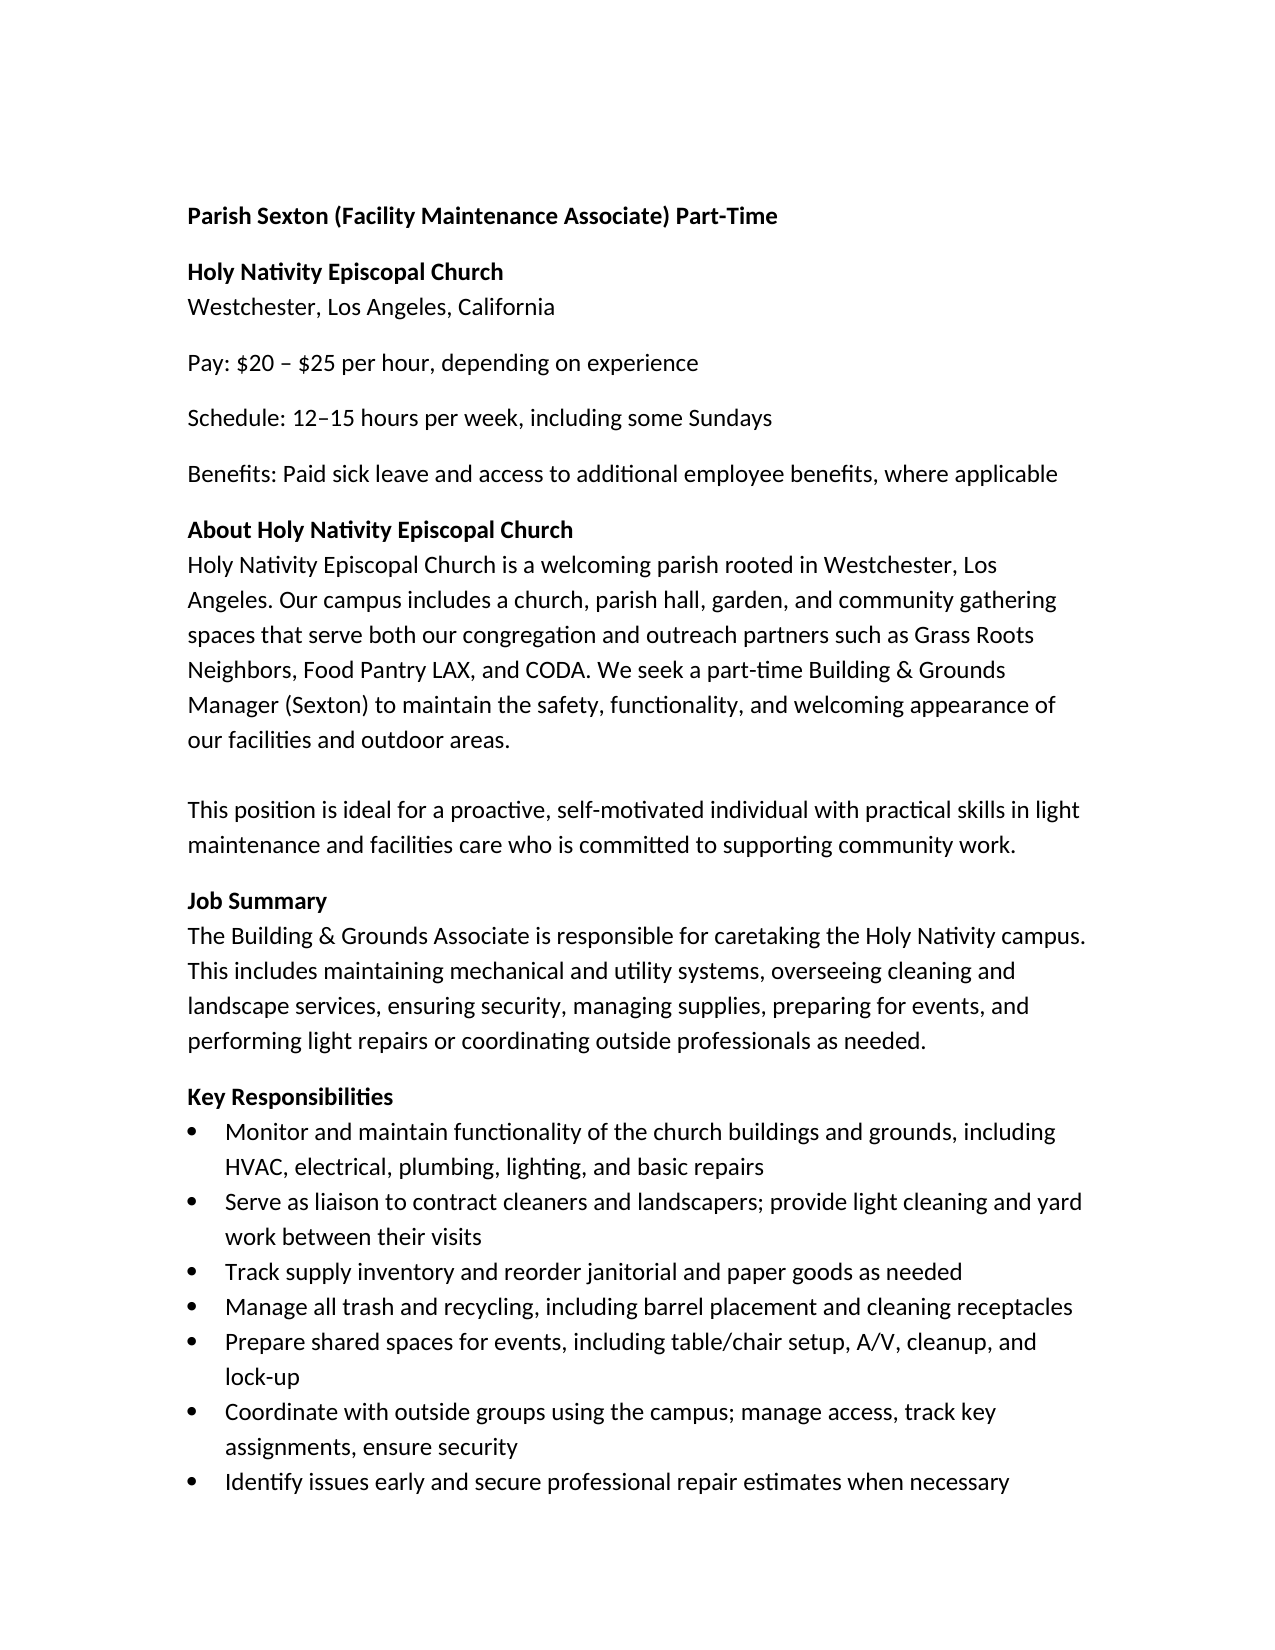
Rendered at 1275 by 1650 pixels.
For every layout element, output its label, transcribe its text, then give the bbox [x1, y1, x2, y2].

subtitle About Holy Nativity Episcopal Church [187, 514, 1087, 545]
subtitle Key Responsibilities [187, 1081, 1087, 1111]
subtitle Job Summary [187, 885, 1087, 916]
text The Building & Grounds Associate is responsible for caretaking the Holy Nativity campus. This includes maintaining mechanical and utility systems, overseeing cleaning and landscape services, ensuring security, managing supplies, preparing for events, and performing light repairs or coordinating outside professionals as needed. [187, 920, 1087, 1056]
text Benefits: Paid sick leave and access to additional employee benefits, where applicable [187, 458, 1087, 489]
list Track supply inventory and reorder janitorial and paper goods as needed [187, 1256, 1087, 1286]
subtitle Parish Sexton (Facility Maintenance Associate) Part-Time [187, 200, 1087, 231]
list Coordinate with outside groups using the campus; manage access, track key assignments, ensure security [187, 1396, 1087, 1461]
text Westchester, Los Angeles, California [187, 291, 1087, 321]
text Schedule: 12–15 hours per week, including some Sundays [187, 402, 1087, 433]
list Monitor and maintain functionality of the church buildings and grounds, including HVAC, electrical, plumbing, lighting, and basic repairs [187, 1116, 1087, 1181]
text Holy Nativity Episcopal Church is a welcoming parish rooted in Westchester, Los Angeles. Our campus includes a church, parish hall, garden, and community gathering spaces that serve both our congregation and outreach partners such as Grass Roots Neighbors, Food Pantry LAX, and CODA. We seek a part-time Building & Grounds Manager (Sexton) to maintain the safety, functionality, and welcoming appearance of our facilities and outdoor areas. This position is ideal for a proactive, self-motivated individual with practical skills in light maintenance and facilities care who is committed to supporting community work. [187, 549, 1087, 860]
list Manage all trash and recycling, including barrel placement and cleaning receptacles [187, 1291, 1087, 1321]
list Serve as liaison to contract cleaners and landscapers; provide light cleaning and yard work between their visits [187, 1186, 1087, 1251]
list Prepare shared spaces for events, including table/chair setup, A/V, cleanup, and lock-up [187, 1326, 1087, 1391]
text Pay: $20 – $25 per hour, depending on experience [187, 347, 1087, 377]
list Identify issues early and secure professional repair estimates when necessary [187, 1466, 1087, 1496]
subtitle Holy Nativity Episcopal Church [187, 256, 1087, 286]
